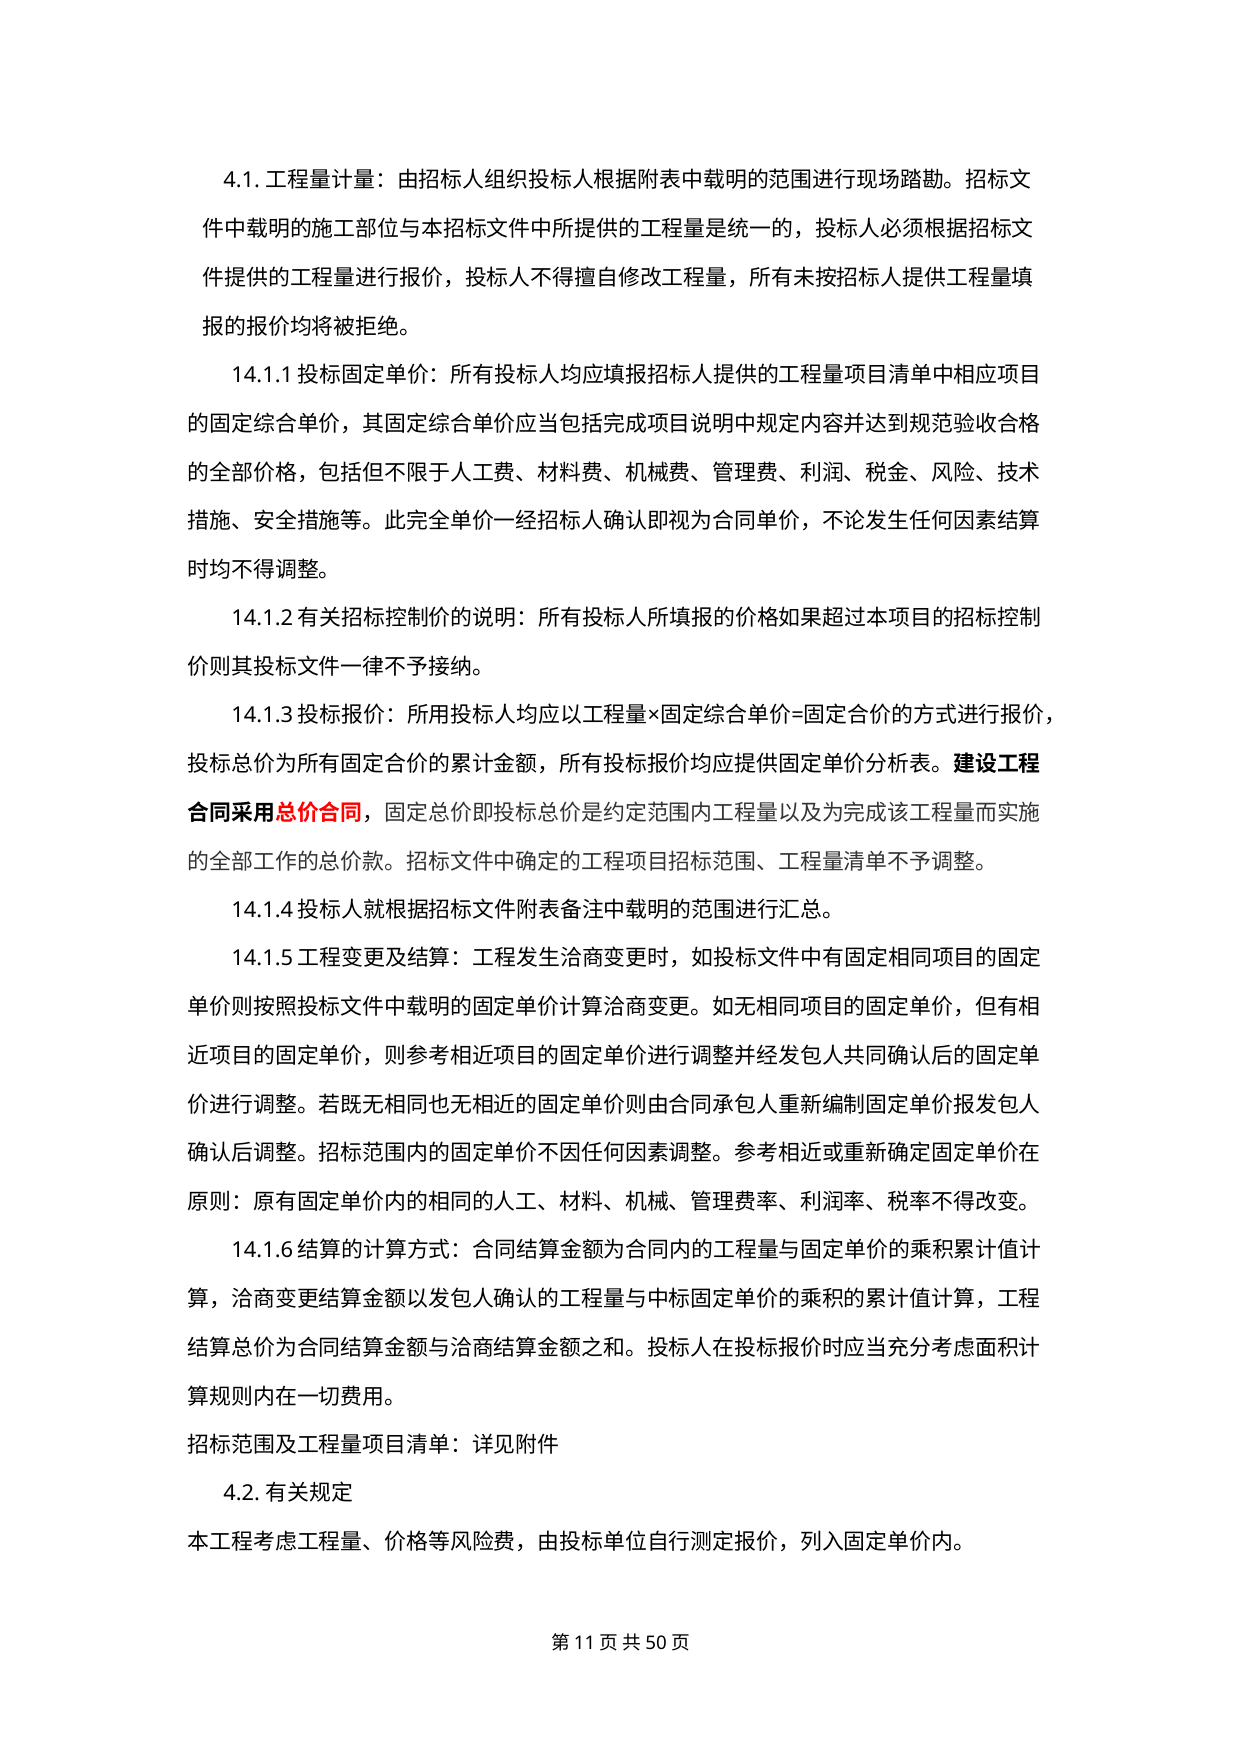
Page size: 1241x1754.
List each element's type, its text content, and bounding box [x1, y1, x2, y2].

subtitle 14.1.4投标人就根据招标文件附表备注中载明的范围进行汇总。 [187, 892, 1053, 924]
subtitle 14.1.1投标固定单价：所有投标人均应填报招标人提供的工程量项目清单中相应项目的固定综合单价，其固定综合单价应当包括完成项目说明中规定内容并达到规范验收合格的全部价格，包括但不限于人工费、材料费、机械费、管理费、利润、税金、风险、技术措施、安全措施等。此完全单价一经招标人确认即视为合同单价，不论发生任何因素结算时均不得调整。 [187, 357, 1053, 584]
subtitle 14.1.2有关招标控制价的说明：所有投标人所填报的价格如果超过本项目的招标控制价则其投标文件一律不予接纳。 [187, 600, 1053, 681]
subtitle 本工程考虑工程量、价格等风险费，由投标单位自行测定报价，列入固定单价内。 [187, 1523, 1053, 1556]
subtitle 招标范围及工程量项目清单：详见附件 [187, 1427, 1053, 1459]
subtitle 有关规定 [202, 1475, 1053, 1507]
subtitle 14.1.5工程变更及结算：工程发生洽商变更时，如投标文件中有固定相同项目的固定单价则按照投标文件中载明的固定单价计算洽商变更。如无相同项目的固定单价，但有相近项目的固定单价，则参考相近项目的固定单价进行调整并经发包人共同确认后的固定单价进行调整。若既无相同也无相近的固定单价则由合同承包人重新编制固定单价报发包人确认后调整。招标范围内的固定单价不因任何因素调整。参考相近或重新确定固定单价在原则：原有固定单价内的相同的人工、材料、机械、管理费率、利润率、税率不得改变。 [187, 940, 1053, 1216]
subtitle 14.1.3投标报价：所用投标人均应以工程量×固定综合单价=固定合价的方式进行报价，投标总价为所有固定合价的累计金额，所有投标报价均应提供固定单价分析表。建设工程合同采用总价合同，固定总价即投标总价是约定范围内工程量以及为完成该工程量而实施的全部工作的总价款。招标文件中确定的工程项目招标范围、工程量清单不予调整。 [187, 697, 1053, 876]
subtitle 工程量计量：由招标人组织投标人根据附表中载明的范围进行现场踏勘。招标文件中载明的施工部位与本招标文件中所提供的工程量是统一的，投标人必须根据招标文件提供的工程量进行报价，投标人不得擅自修改工程量，所有未按招标人提供工程量填报的报价均将被拒绝。 [202, 162, 1053, 341]
subtitle 14.1.6结算的计算方式：合同结算金额为合同内的工程量与固定单价的乘积累计值计算，洽商变更结算金额以发包人确认的工程量与中标固定单价的乘积的累计值计算，工程结算总价为合同结算金额与洽商结算金额之和。投标人在投标报价时应当充分考虑面积计算规则内在一切费用。 [187, 1232, 1053, 1411]
